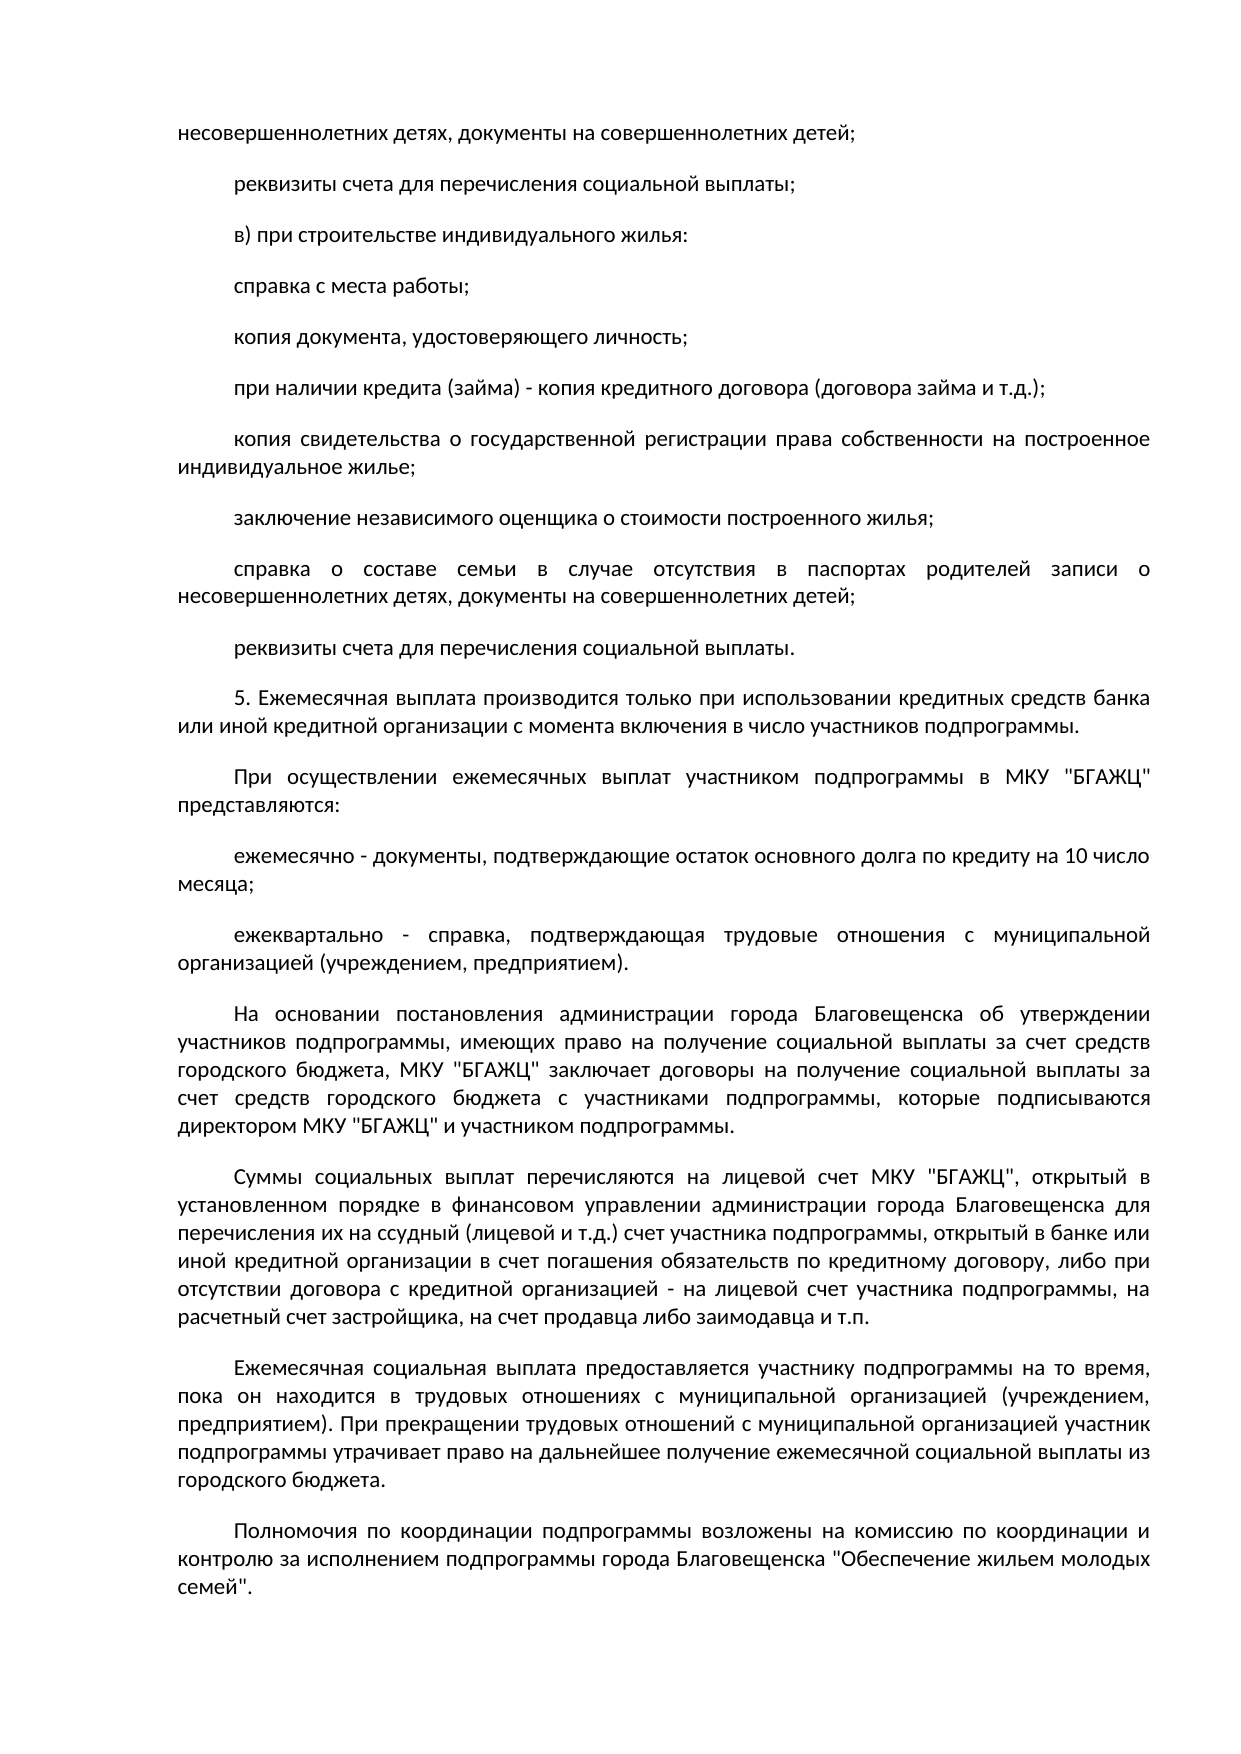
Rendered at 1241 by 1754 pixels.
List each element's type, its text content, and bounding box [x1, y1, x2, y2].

text реквизиты счета для перечисления социальной выплаты. [177, 633, 1152, 661]
text реквизиты счета для перечисления социальной выплаты; [177, 169, 1152, 197]
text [177, 118, 1152, 146]
text 5. Ежемесячная выплата производится только при использовании кредитных средств банка или иной кредитной организации с момента включения в число участников подпрограммы. [177, 683, 1152, 739]
text Ежемесячная социальная выплата предоставляется участнику подпрограммы на то время, пока он находится в трудовых отношениях с муниципальной организацией (учреждением, предприятием). При прекращении трудовых отношений с муниципальной организацией участник подпрограммы утрачивает право на дальнейшее получение ежемесячной социальной выплаты из городского бюджета. [177, 1353, 1152, 1493]
text При осуществлении ежемесячных выплат участником подпрограммы в МКУ "БГАЖЦ" представляются: [177, 762, 1152, 818]
text справка о составе семьи в случае отсутствия в паспортах родителей записи о несовершеннолетних детях, документы на совершеннолетних детей; [177, 554, 1152, 610]
text Суммы социальных выплат перечисляются на лицевой счет МКУ "БГАЖЦ", открытый в установленном порядке в финансовом управлении администрации города Благовещенска для перечисления их на ссудный (лицевой и т.д.) счет участника подпрограммы, открытый в банке или иной кредитной организации в счет погашения обязательств по кредитному договору, либо при отсутствии договора с кредитной организацией - на лицевой счет участника подпрограммы, на расчетный счет застройщика, на счет продавца либо заимодавца и т.п. [177, 1162, 1152, 1331]
text ежеквартально - справка, подтверждающая трудовые отношения с муниципальной организацией (учреждением, предприятием). [177, 920, 1152, 976]
text в) при строительстве индивидуального жилья: [177, 220, 1152, 248]
text копия документа, удостоверяющего личность; [177, 322, 1152, 350]
text копия свидетельства о государственной регистрации права собственности на построенное индивидуальное жилье; [177, 424, 1152, 480]
text ежемесячно - документы, подтверждающие остаток основного долга по кредиту на 10 число месяца; [177, 841, 1152, 897]
text заключение независимого оценщика о стоимости построенного жилья; [177, 503, 1152, 531]
text Полномочия по координации подпрограммы возложены на комиссию по координации и контролю за исполнением подпрограммы города Благовещенска "Обеспечение жильем молодых семей". [177, 1516, 1152, 1601]
text при наличии кредита (займа) - копия кредитного договора (договора займа и т.д.); [177, 373, 1152, 401]
text На основании постановления администрации города Благовещенска об утверждении участников подпрограммы, имеющих право на получение социальной выплаты за счет средств городского бюджета, МКУ "БГАЖЦ" заключает договоры на получение социальной выплаты за счет средств городского бюджета с участниками подпрограммы, которые подписываются директором МКУ "БГАЖЦ" и участником подпрограммы. [177, 999, 1152, 1139]
text справка с места работы; [177, 271, 1152, 299]
